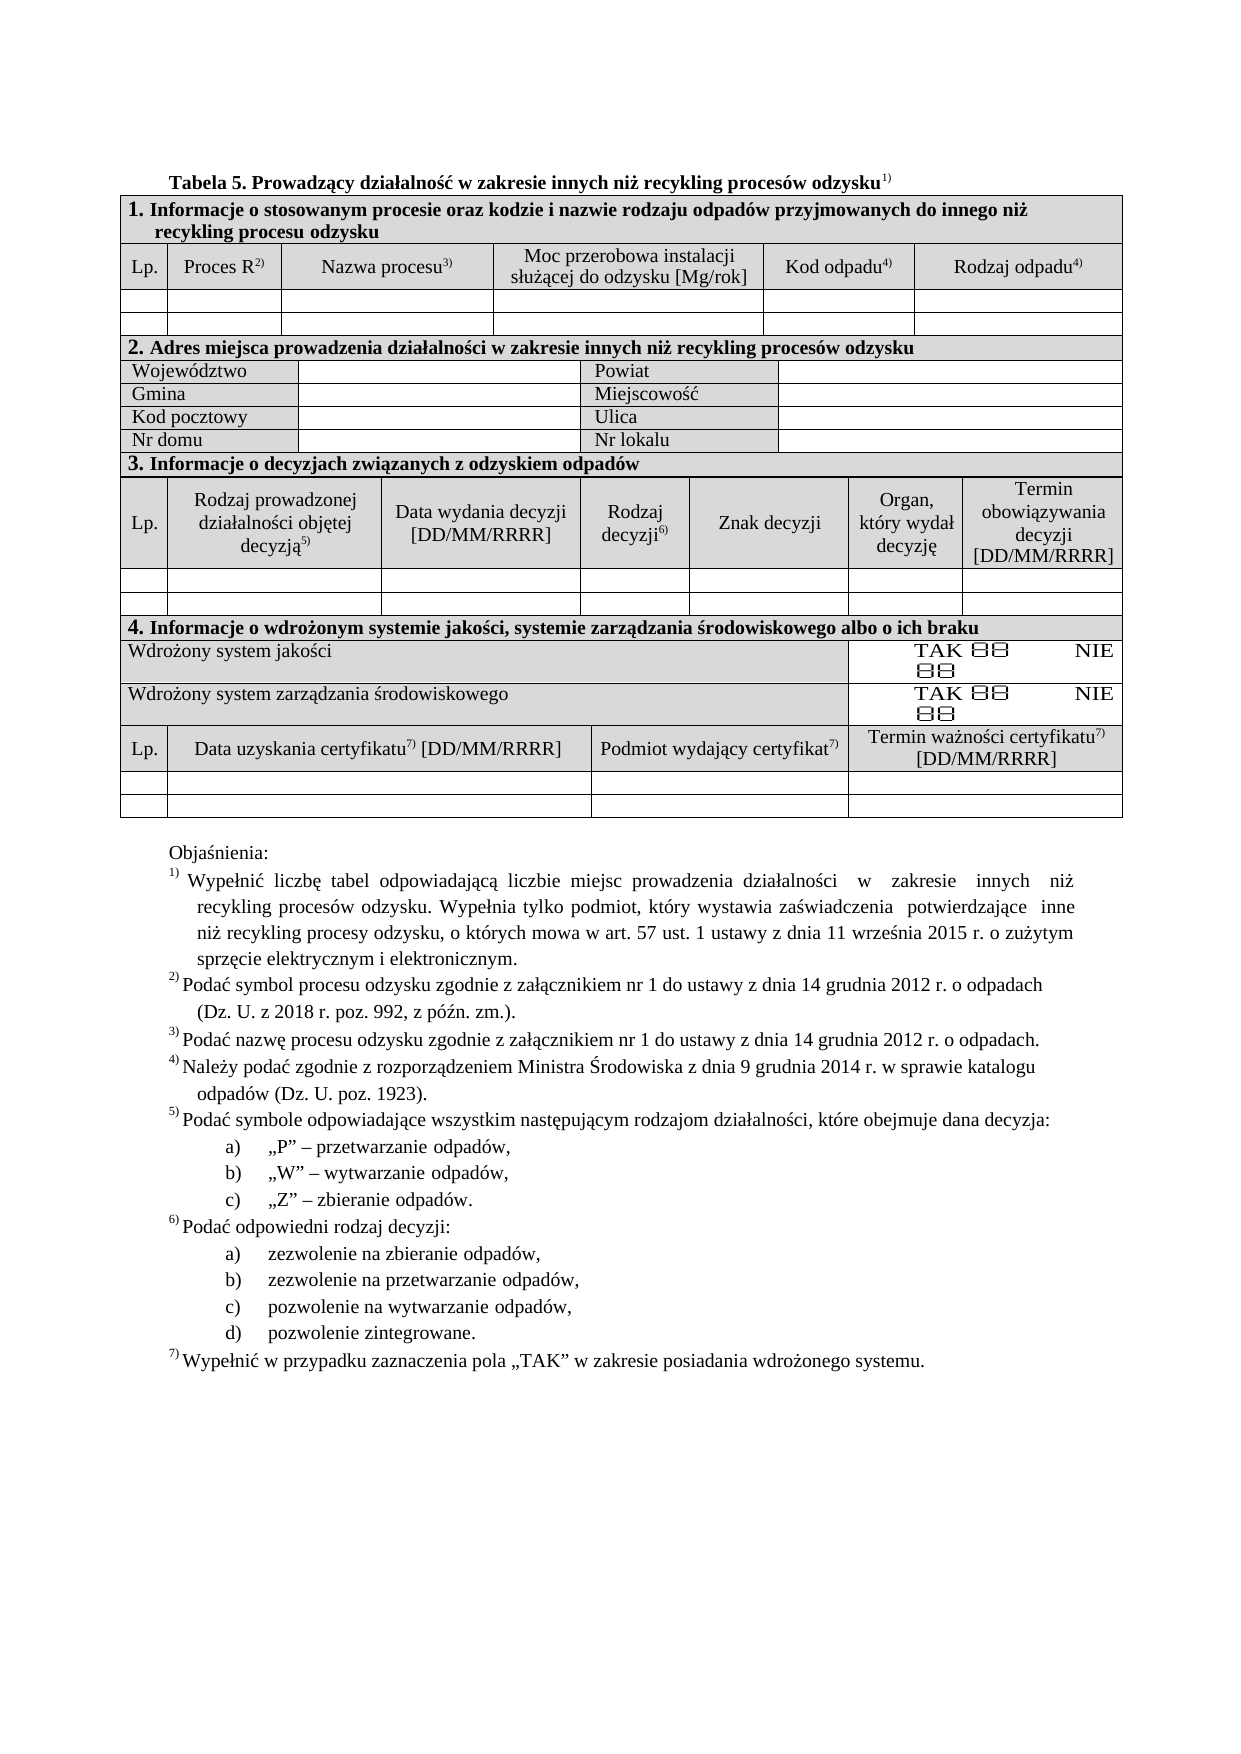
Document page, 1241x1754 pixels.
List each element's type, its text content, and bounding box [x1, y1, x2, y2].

table_cell [779, 361, 1122, 383]
table_cell Termin ważności certyfikatu7) [DD/MM/RRRR] [849, 726, 1122, 771]
table_cell [494, 290, 763, 312]
list zezwolenie na zbieranie odpadów, [225, 1242, 1140, 1265]
table_cell [690, 593, 848, 615]
table_cell Rodzaj decyzji6) [581, 478, 689, 568]
table_cell TAK  NIE  [849, 641, 1122, 682]
table_cell Data wydania decyzji [DD/MM/RRRR] [382, 478, 580, 568]
table_cell [121, 313, 167, 335]
table_cell Rodzaj prowadzonej działalności objętej decyzją5) [168, 478, 381, 568]
table_cell [592, 795, 848, 817]
table_cell [690, 569, 848, 592]
table_cell Miejscowość [581, 384, 778, 406]
subtitle Tabela 5. Prowadzący działalność w zakresie innych niż recykling procesów odzysku1) [168, 171, 1140, 194]
table_cell Lp. [121, 244, 167, 289]
table_cell Organ, który wydał decyzję [849, 478, 962, 568]
table_cell [299, 384, 580, 406]
table_cell [168, 569, 381, 592]
table_cell [382, 569, 580, 592]
text 4) Należy podać zgodnie z rozporządzeniem Ministra Środowiska z dnia 9 grudnia 2014 r. w sprawie katalogu odpadów (Dz. U. poz. 1923). [168, 1052, 1082, 1105]
table_cell [764, 313, 914, 335]
table_cell Województwo [121, 361, 298, 383]
table_cell Kod odpadu4) [764, 244, 914, 289]
table_cell Znak decyzji [690, 478, 848, 568]
table_cell Nazwa procesu3) [282, 244, 493, 289]
table_cell [849, 593, 962, 615]
table_cell 4. Informacje o wdrożonym systemie jakości, systemie zarządzania środowiskowego albo o ich braku [121, 616, 1122, 640]
table_cell Wdrożony system jakości [121, 641, 848, 682]
table_cell [299, 361, 580, 383]
table_cell Ulica [581, 407, 778, 429]
table_cell [168, 313, 281, 335]
text (Dz. U. z 2018 r. poz. 992, z późn. zm.). [197, 1000, 1140, 1023]
table_cell Proces R2) [168, 244, 281, 289]
table_cell [592, 772, 848, 794]
text 7) Wypełnić w przypadku zaznaczenia pola „TAK” w zakresie posiadania wdrożonego systemu. [168, 1346, 1140, 1372]
list pozwolenie na wytwarzanie odpadów, [225, 1295, 1140, 1318]
table_cell Termin obowiązywania decyzji [DD/MM/RRRR] [963, 478, 1122, 568]
table_cell [915, 290, 1122, 312]
table_cell [168, 795, 591, 817]
table_cell [581, 593, 689, 615]
table_cell Nr lokalu [581, 430, 778, 452]
table_cell [299, 430, 580, 452]
table_cell [121, 290, 167, 312]
list pozwolenie zintegrowane. [225, 1321, 1140, 1344]
text 2) Podać symbol procesu odzysku zgodnie z załącznikiem nr 1 do ustawy z dnia 14 grudnia 2012 r. o odpadach [168, 973, 1140, 996]
table_cell [121, 772, 167, 794]
table_cell 2. Adres miejsca prowadzenia działalności w zakresie innych niż recykling procesów odzysku [121, 336, 1122, 360]
list „Z” – zbieranie odpadów. [225, 1187, 1140, 1210]
table_cell [581, 569, 689, 592]
table_cell [779, 430, 1122, 452]
text 3) Podać nazwę procesu odzysku zgodnie z załącznikiem nr 1 do ustawy z dnia 14 grudnia 2012 r. o odpadach. [168, 1024, 1140, 1051]
table_cell [121, 569, 167, 592]
table_cell [121, 795, 167, 817]
table_cell Podmiot wydający certyfikat7) [592, 726, 848, 771]
table_header 1. Informacje o stosowanym procesie oraz kodzie i nazwie rodzaju odpadów przyjmowanych do innego niż recykling procesu odzysku [121, 196, 1122, 243]
text 1) Wypełnić liczbę tabel odpowiadającą liczbie miejsc prowadzenia działalności w zakresie innych niż recykling procesów odzysku. Wypełnia tylko podmiot, który wystawia zaświadczenia potwierdzające inne niż recykling procesy odzysku, o których mowa w art. 57 ust. 1 ustawy z dnia 11 września 2015 r. o zużytym sprzęcie elektrycznym i elektronicznym. [168, 864, 1076, 970]
table_cell [382, 593, 580, 615]
table_cell [963, 569, 1122, 592]
table_cell Nr domu [121, 430, 298, 452]
table_cell Rodzaj odpadu4) [915, 244, 1122, 289]
text Objaśnienia: [168, 841, 1140, 863]
table_cell [121, 593, 167, 615]
table_cell [849, 795, 1122, 817]
table_cell [764, 290, 914, 312]
table_cell Lp. [121, 726, 167, 771]
table_cell 3. Informacje o decyzjach związanych z odzyskiem odpadów [121, 453, 1122, 476]
table_cell [168, 593, 381, 615]
table_cell Powiat [581, 361, 778, 383]
text 6) Podać odpowiedni rodzaj decyzji: [168, 1212, 1140, 1238]
table_cell Gmina [121, 384, 298, 406]
table_cell [849, 569, 962, 592]
table_cell Wdrożony system zarządzania środowiskowego [121, 684, 848, 725]
table_cell [779, 407, 1122, 429]
table_cell [779, 384, 1122, 406]
table_cell [963, 593, 1122, 615]
list „P” – przetwarzanie odpadów, [225, 1134, 1140, 1157]
table_cell TAK  NIE  [849, 684, 1122, 725]
table_cell [915, 313, 1122, 335]
list „W” – wytwarzanie odpadów, [225, 1161, 1140, 1184]
table_cell Kod pocztowy [121, 407, 298, 429]
table_cell [282, 290, 493, 312]
table_cell Lp. [121, 478, 167, 568]
table_cell [494, 313, 763, 335]
table_cell [168, 772, 591, 794]
table_cell [168, 290, 281, 312]
text 5) Podać symbole odpowiadające wszystkim następującym rodzajom działalności, które obejmuje dana decyzja: [168, 1108, 1140, 1131]
table_cell [849, 772, 1122, 794]
table_cell Data uzyskania certyfikatu7) [DD/MM/RRRR] [168, 726, 591, 771]
table_cell [282, 313, 493, 335]
list zezwolenie na przetwarzanie odpadów, [225, 1268, 1140, 1291]
table_cell [299, 407, 580, 429]
table_cell Moc przerobowa instalacji służącej do odzysku [Mg/rok] [494, 244, 763, 289]
